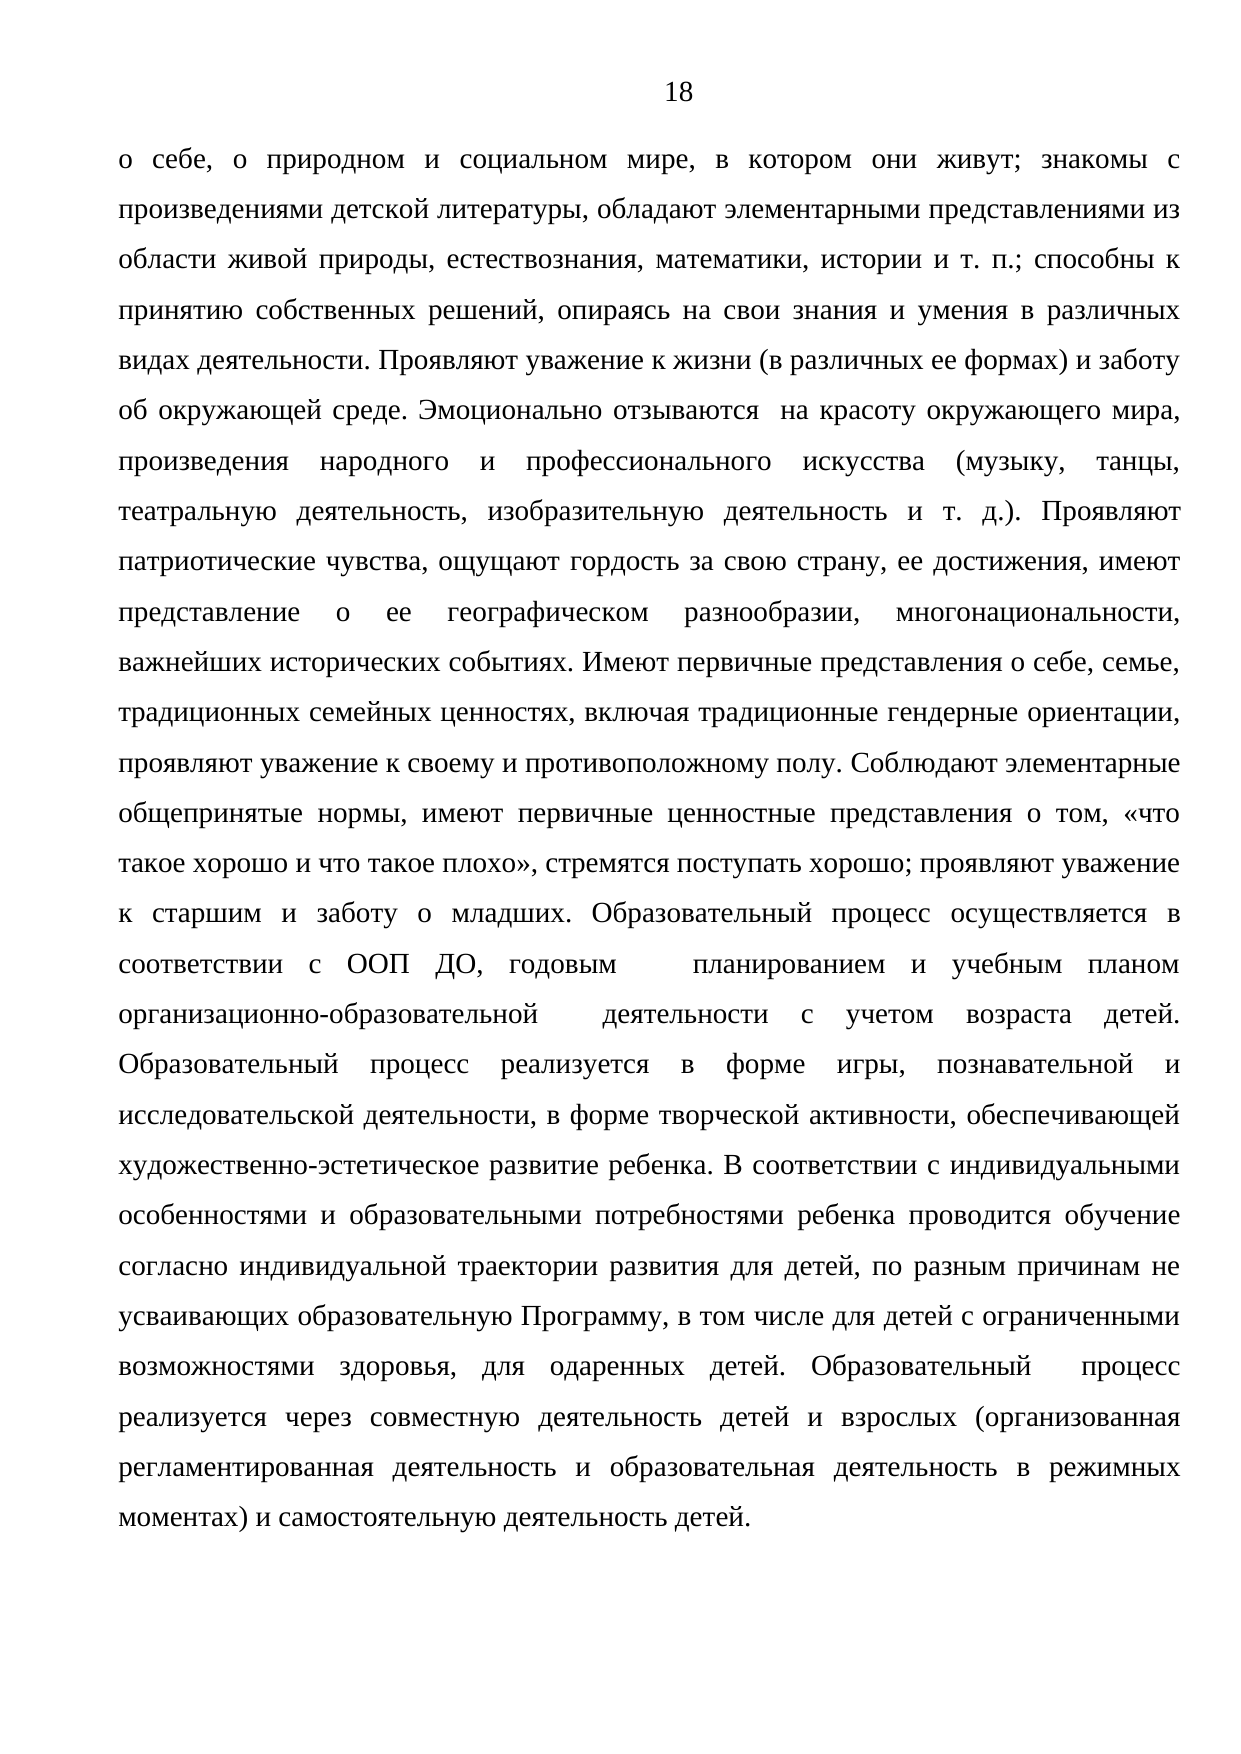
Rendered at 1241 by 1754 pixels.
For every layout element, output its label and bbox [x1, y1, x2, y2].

text [117, 141, 1181, 1533]
